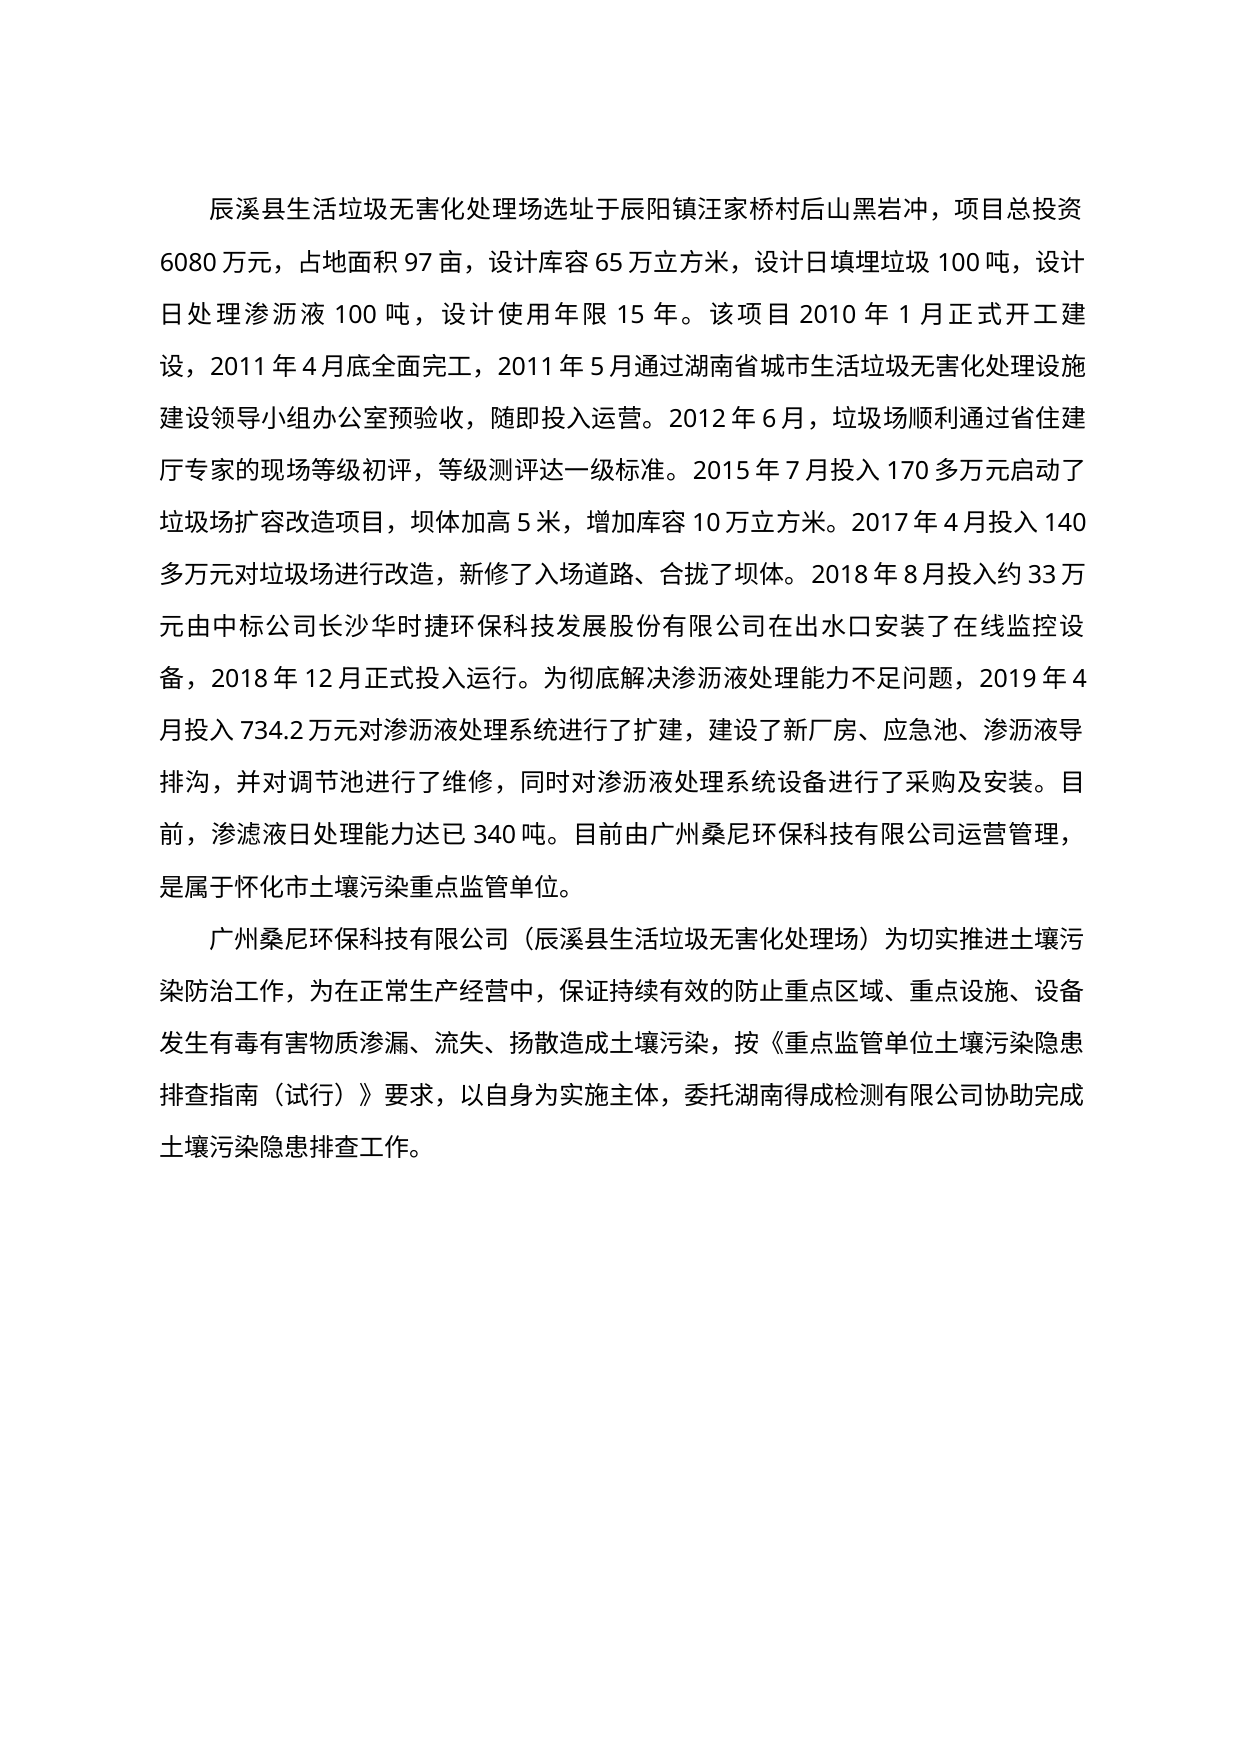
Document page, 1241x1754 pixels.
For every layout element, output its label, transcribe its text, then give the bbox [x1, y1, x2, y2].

text 辰溪县生活垃圾无害化处理场选址于辰阳镇汪家桥村后山黑岩冲，项目总投资6080万元，占地面积97亩，设计库容65万立方米，设计日填埋垃圾100吨，设计日处理渗沥液100吨，设计使用年限15年。该项目2010年1月正式开工建设，2011年4月底全面完工，2011年5月通过湖南省城市生活垃圾无害化处理设施建设领导小组办公室预验收，随即投入运营。2012年6月，垃圾场顺利通过省住建厅专家的现场等级初评，等级测评达一级标准。2015年7月投入170多万元启动了垃圾场扩容改造项目，坝体加高5米，增加库容10万立方米。2017年4月投入140多万元对垃圾场进行改造，新修了入场道路、合拢了坝体。2018年8月投入约33万元由中标公司长沙华时捷环保科技发展股份有限公司在出水口安装了在线监控设备，2018年12月正式投入运行。为彻底解决渗沥液处理能力不足问题，2019年4月投入734.2万元对渗沥液处理系统进行了扩建，建设了新厂房、应急池、渗沥液导排沟，并对调节池进行了维修，同时对渗沥液处理系统设备进行了采购及安装。目前，渗滤液日处理能力达已340吨。目前由广州桑尼环保科技有限公司运营管理，是属于怀化市土壤污染重点监管单位。 [159, 177, 1087, 906]
text 广州桑尼环保科技有限公司（辰溪县生活垃圾无害化处理场）为切实推进土壤污染防治工作，为在正常生产经营中，保证持续有效的防止重点区域、重点设施、设备发生有毒有害物质渗漏、流失、扬散造成土壤污染，按《重点监管单位土壤污染隐患排查指南（试行）》要求，以自身为实施主体，委托湖南得成检测有限公司协助完成土壤污染隐患排查工作。 [159, 906, 1087, 1167]
